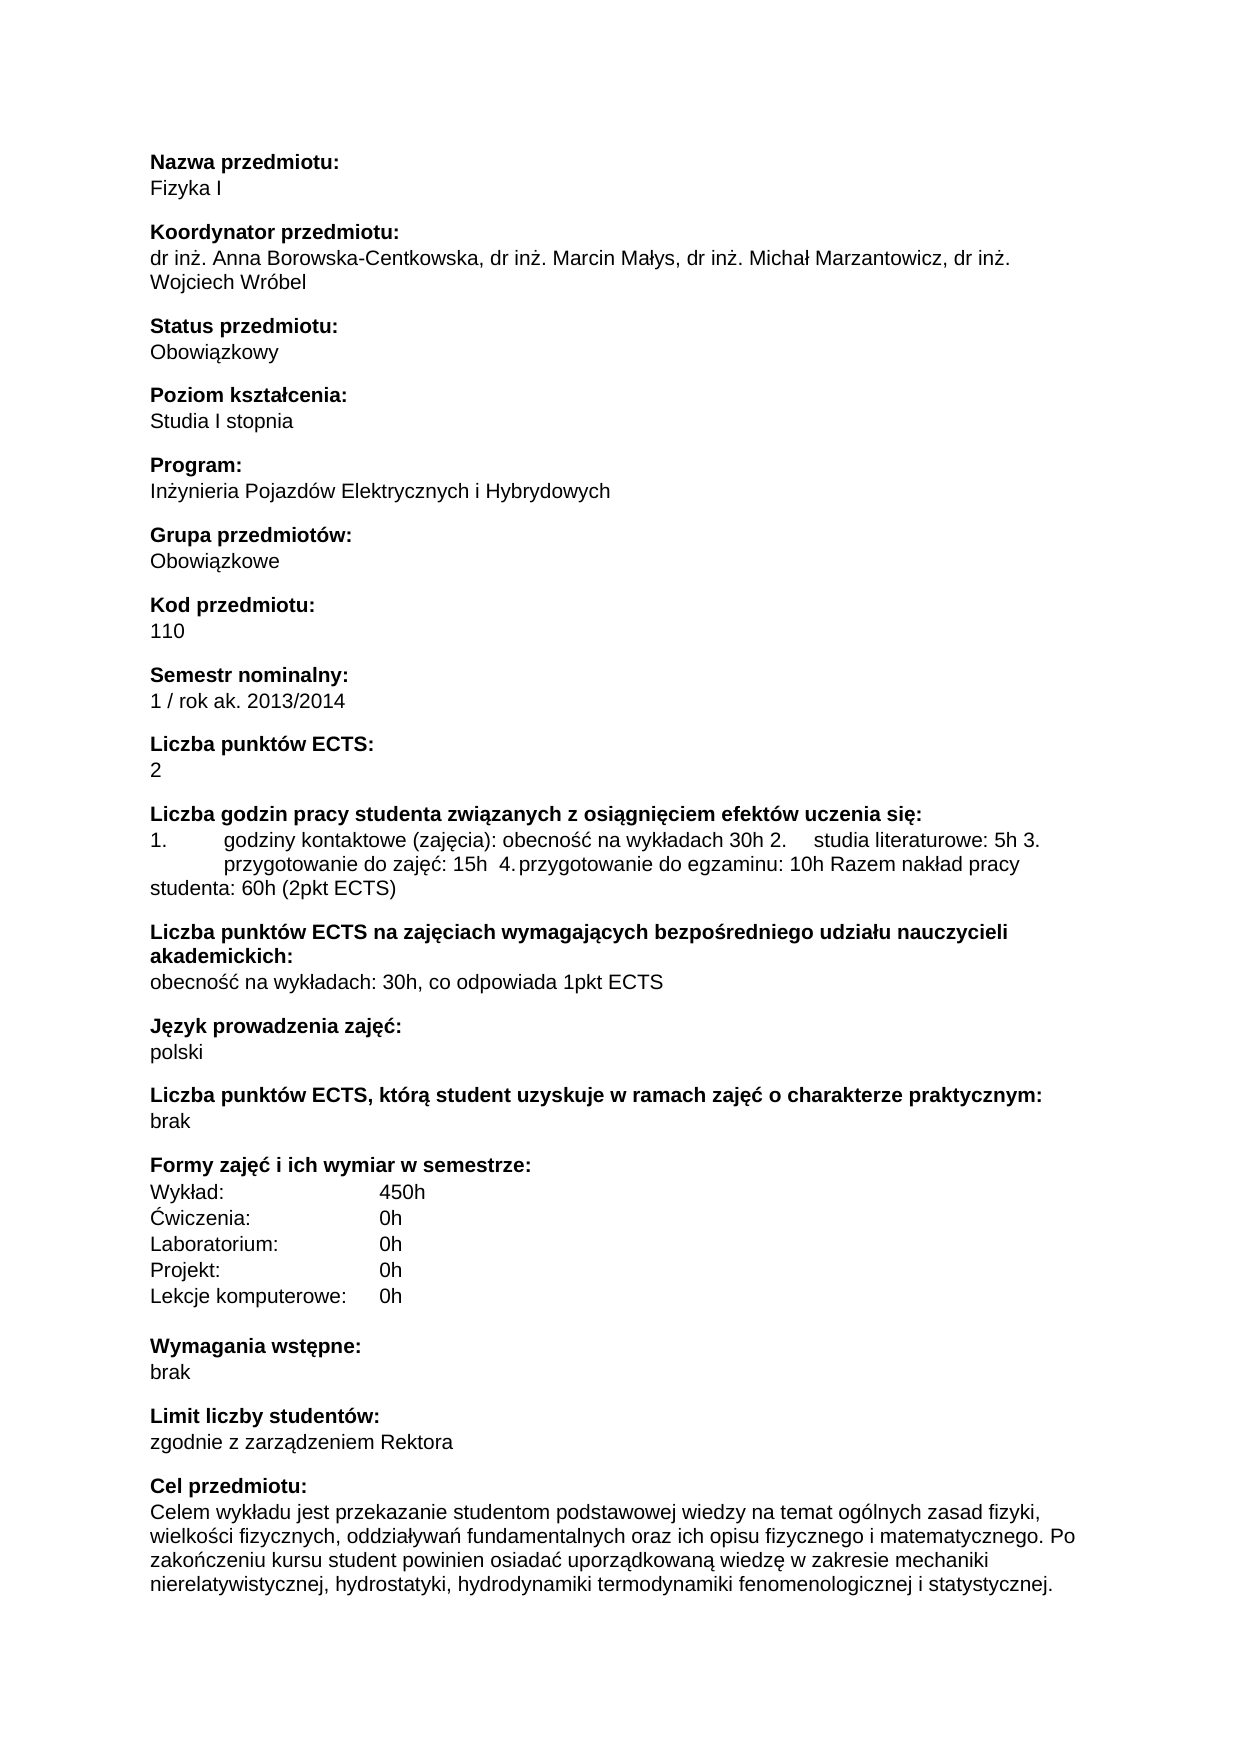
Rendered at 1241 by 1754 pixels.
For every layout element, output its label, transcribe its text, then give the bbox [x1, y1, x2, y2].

text brak [150, 1360, 1090, 1384]
text Obowiązkowe [150, 549, 1090, 573]
text 110 [150, 619, 1090, 643]
table_header Wykład: [140, 1180, 367, 1204]
text Cel przedmiotu: [150, 1473, 1090, 1497]
text zgodnie z zarządzeniem Rektora [150, 1430, 1090, 1454]
text 1 / rok ak. 2013/2014 [150, 688, 1090, 712]
text Liczba godzin pracy studenta związanych z osiągnięciem efektów uczenia się: [150, 802, 1090, 826]
text Liczba punktów ECTS na zajęciach wymagających bezpośredniego udziału nauczycieli akademickich: [150, 920, 1090, 968]
text brak [150, 1109, 1090, 1133]
text Poziom kształcenia: [150, 383, 1090, 407]
table_cell 0h [369, 1230, 597, 1256]
text Inżynieria Pojazdów Elektrycznych i Hybrydowych [150, 479, 1090, 503]
text Wymagania wstępne: [150, 1334, 1090, 1358]
table_cell Projekt: [140, 1258, 367, 1282]
text Liczba punktów ECTS: [150, 732, 1090, 756]
text Studia I stopnia [150, 409, 1090, 433]
table_cell Laboratorium: [140, 1232, 367, 1256]
table_cell 0h [369, 1256, 597, 1282]
table_cell 0h [369, 1282, 597, 1308]
text dr inż. Anna Borowska-Centkowska, dr inż. Marcin Małys, dr inż. Michał Marzantowicz, dr inż. Wojciech Wróbel [150, 246, 1090, 294]
text obecność na wykładach: 30h, co odpowiada 1pkt ECTS [150, 970, 1090, 994]
text Koordynator przedmiotu: [150, 220, 1090, 244]
text 2 [150, 758, 1090, 782]
table_cell Ćwiczenia: [140, 1206, 367, 1230]
text Program: [150, 453, 1090, 477]
text Kod przedmiotu: [150, 593, 1090, 617]
text Limit liczby studentów: [150, 1404, 1090, 1428]
text Semestr nominalny: [150, 662, 1090, 686]
text Fizyka I [150, 176, 1090, 200]
table_cell Lekcje komputerowe: [140, 1284, 367, 1308]
text 1. godziny kontaktowe (zajęcia): obecność na wykładach 30h 2. studia literaturowe: 5h 3. przygotowanie do zajęć: 15h 4. przygotowanie do egzaminu: 10h Razem nakład pracy studenta: 60h (2pkt ECTS) [150, 828, 1090, 900]
text Formy zajęć i ich wymiar w semestrze: [150, 1153, 1090, 1177]
text Status przedmiotu: [150, 313, 1090, 337]
table_cell 0h [369, 1204, 597, 1230]
text Celem wykładu jest przekazanie studentom podstawowej wiedzy na temat ogólnych zasad fizyki, wielkości fizycznych, oddziaływań fundamentalnych oraz ich opisu fizycznego i matematycznego. Po zakończeniu kursu student powinien osiadać uporządkowaną wiedzę w zakresie mechaniki nierelatywistycznej, hydrostatyki, hydrodynamiki termodynamiki fenomenologicznej i statystycznej. [150, 1499, 1090, 1595]
text Nazwa przedmiotu: [150, 150, 1090, 174]
text Liczba punktów ECTS, którą student uzyskuje w ramach zajęć o charakterze praktycznym: [150, 1083, 1090, 1107]
text Grupa przedmiotów: [150, 523, 1090, 547]
table_header 450h [369, 1180, 597, 1204]
text Język prowadzenia zajęć: [150, 1013, 1090, 1037]
text Obowiązkowy [150, 339, 1090, 363]
text polski [150, 1039, 1090, 1063]
